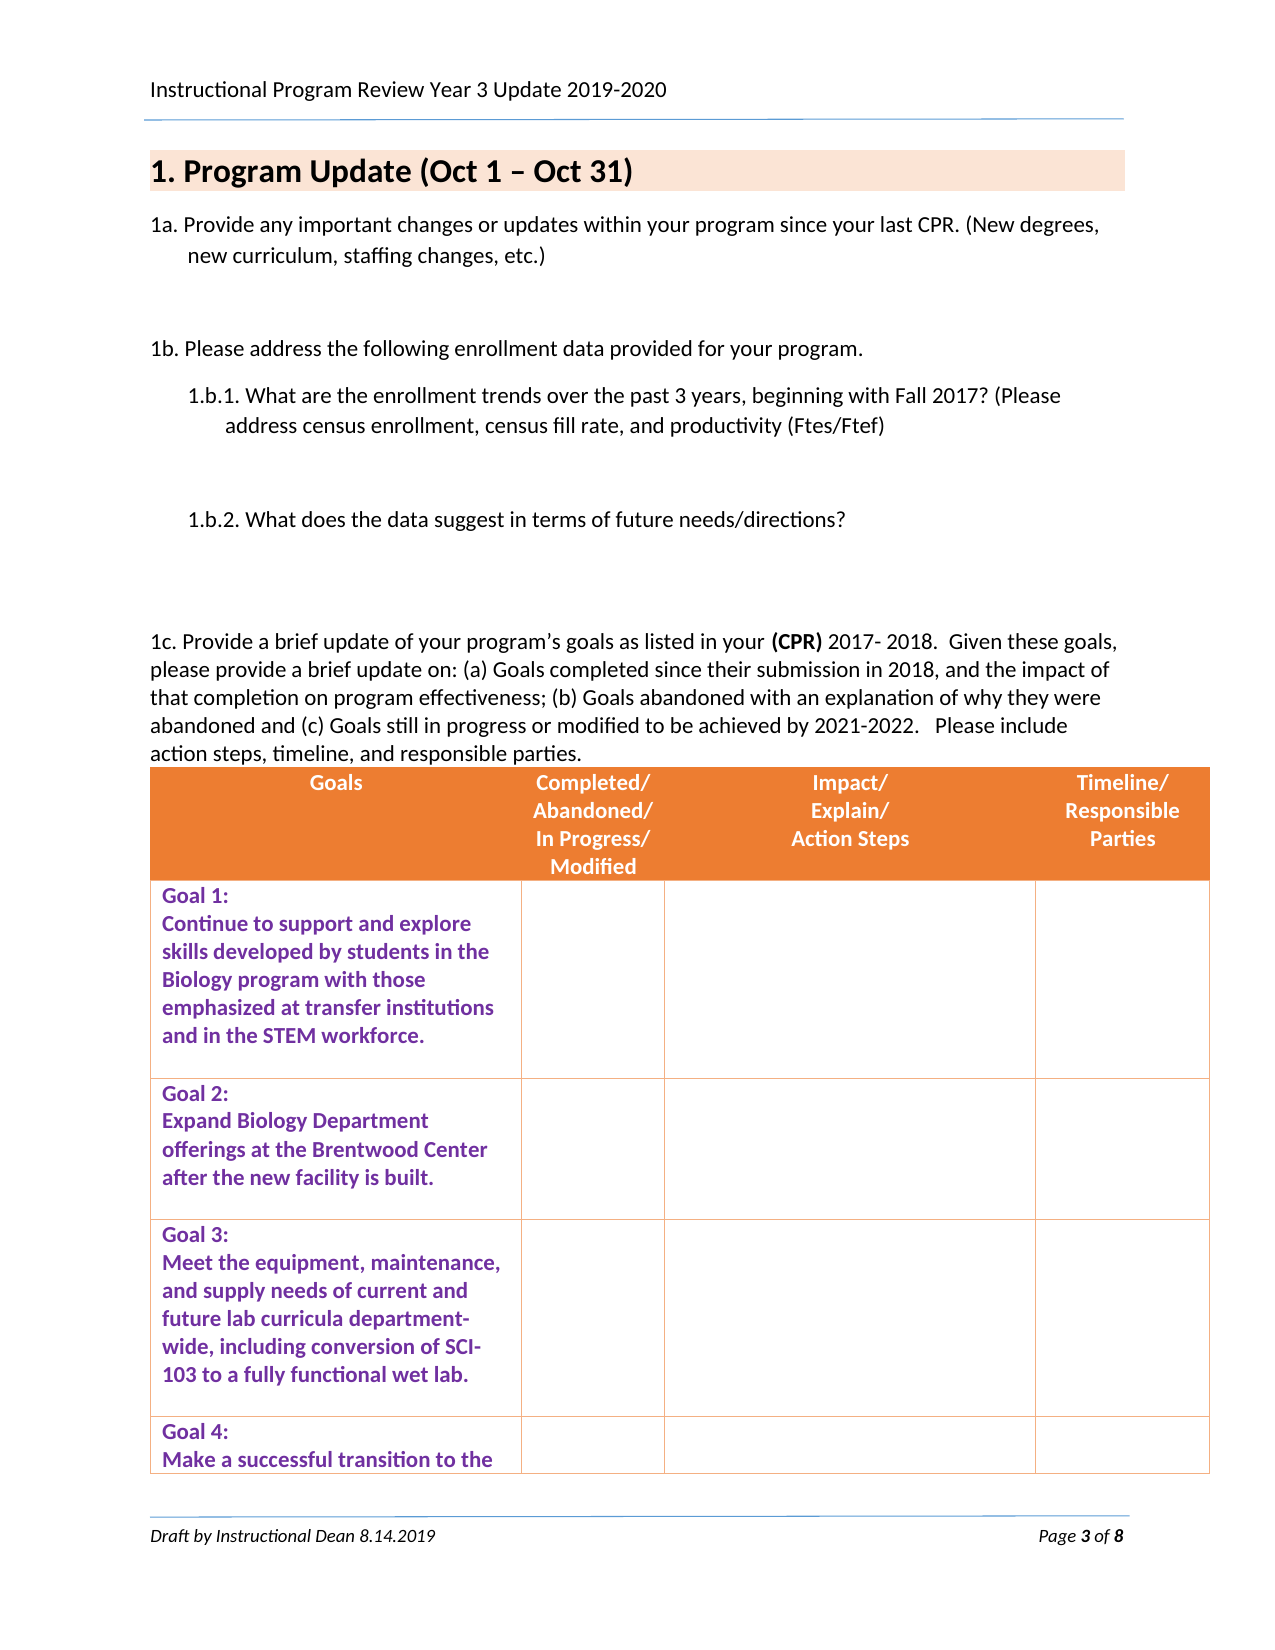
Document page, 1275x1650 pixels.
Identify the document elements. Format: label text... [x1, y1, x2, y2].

text 1b. Please address the following enrollment data provided for your program. [150, 334, 1125, 363]
table_cell [1036, 1417, 1209, 1473]
list 1c. Provide a brief update of your program’s goals as listed in your (CPR) 2017- 2018. Given these goals, please provide a brief update on: (a) Goals completed since their submission in 2018, and the impact of that completion on program effectiveness; (b) Goals abandoned with an explanation of why they were abandoned and (c) Goals still in progress or modified to be achieved by 2021-2022. Please include action steps, timeline, and responsible parties. [150, 627, 1125, 767]
table_cell Goal 2: Expand Biology Department offerings at the Brentwood Center after the new facility is built. [151, 1079, 521, 1219]
table_header Timeline/ Responsible Parties [1036, 768, 1209, 880]
table_cell [665, 1220, 1035, 1416]
table_cell [665, 1079, 1035, 1219]
table_cell [522, 1220, 664, 1416]
table_cell Goal 3: Meet the equipment, maintenance, and supply needs of current and future lab curricula department-wide, including conversion of SCI-103 to a fully functional wet lab. [151, 1220, 521, 1416]
table_cell [1036, 881, 1209, 1078]
table_header Goals [151, 768, 521, 880]
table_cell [151, 1417, 521, 1473]
table_cell Goal 1: Continue to support and explore skills developed by students in the Biology program with those emphasized at transfer institutions and in the STEM workforce. [151, 881, 521, 1078]
table_cell [522, 881, 664, 1078]
text 1.b.1. What are the enrollment trends over the past 3 years, beginning with Fall 2017? (Please address census enrollment, census fill rate, and productivity (Ftes/Ftef) [187, 381, 1125, 440]
text 1. Program Update (Oct 1 – Oct 31) [150, 150, 1125, 191]
table_cell [1036, 1079, 1209, 1219]
table_cell [665, 1417, 1035, 1473]
text 1a. Provide any important changes or updates within your program since your last CPR. (New degrees, new curriculum, staffing changes, etc.) [150, 211, 1125, 269]
table_cell [665, 881, 1035, 1078]
text 1.b.2. What does the data suggest in terms of future needs/directions? [187, 505, 1125, 533]
table_cell [1036, 1220, 1209, 1416]
table_cell [522, 1417, 664, 1473]
table_header Completed/ Abandoned/ In Progress/ Modified [522, 768, 664, 880]
table_header Impact/ Explain/ Action Steps [665, 768, 1035, 880]
table_cell [522, 1079, 664, 1219]
